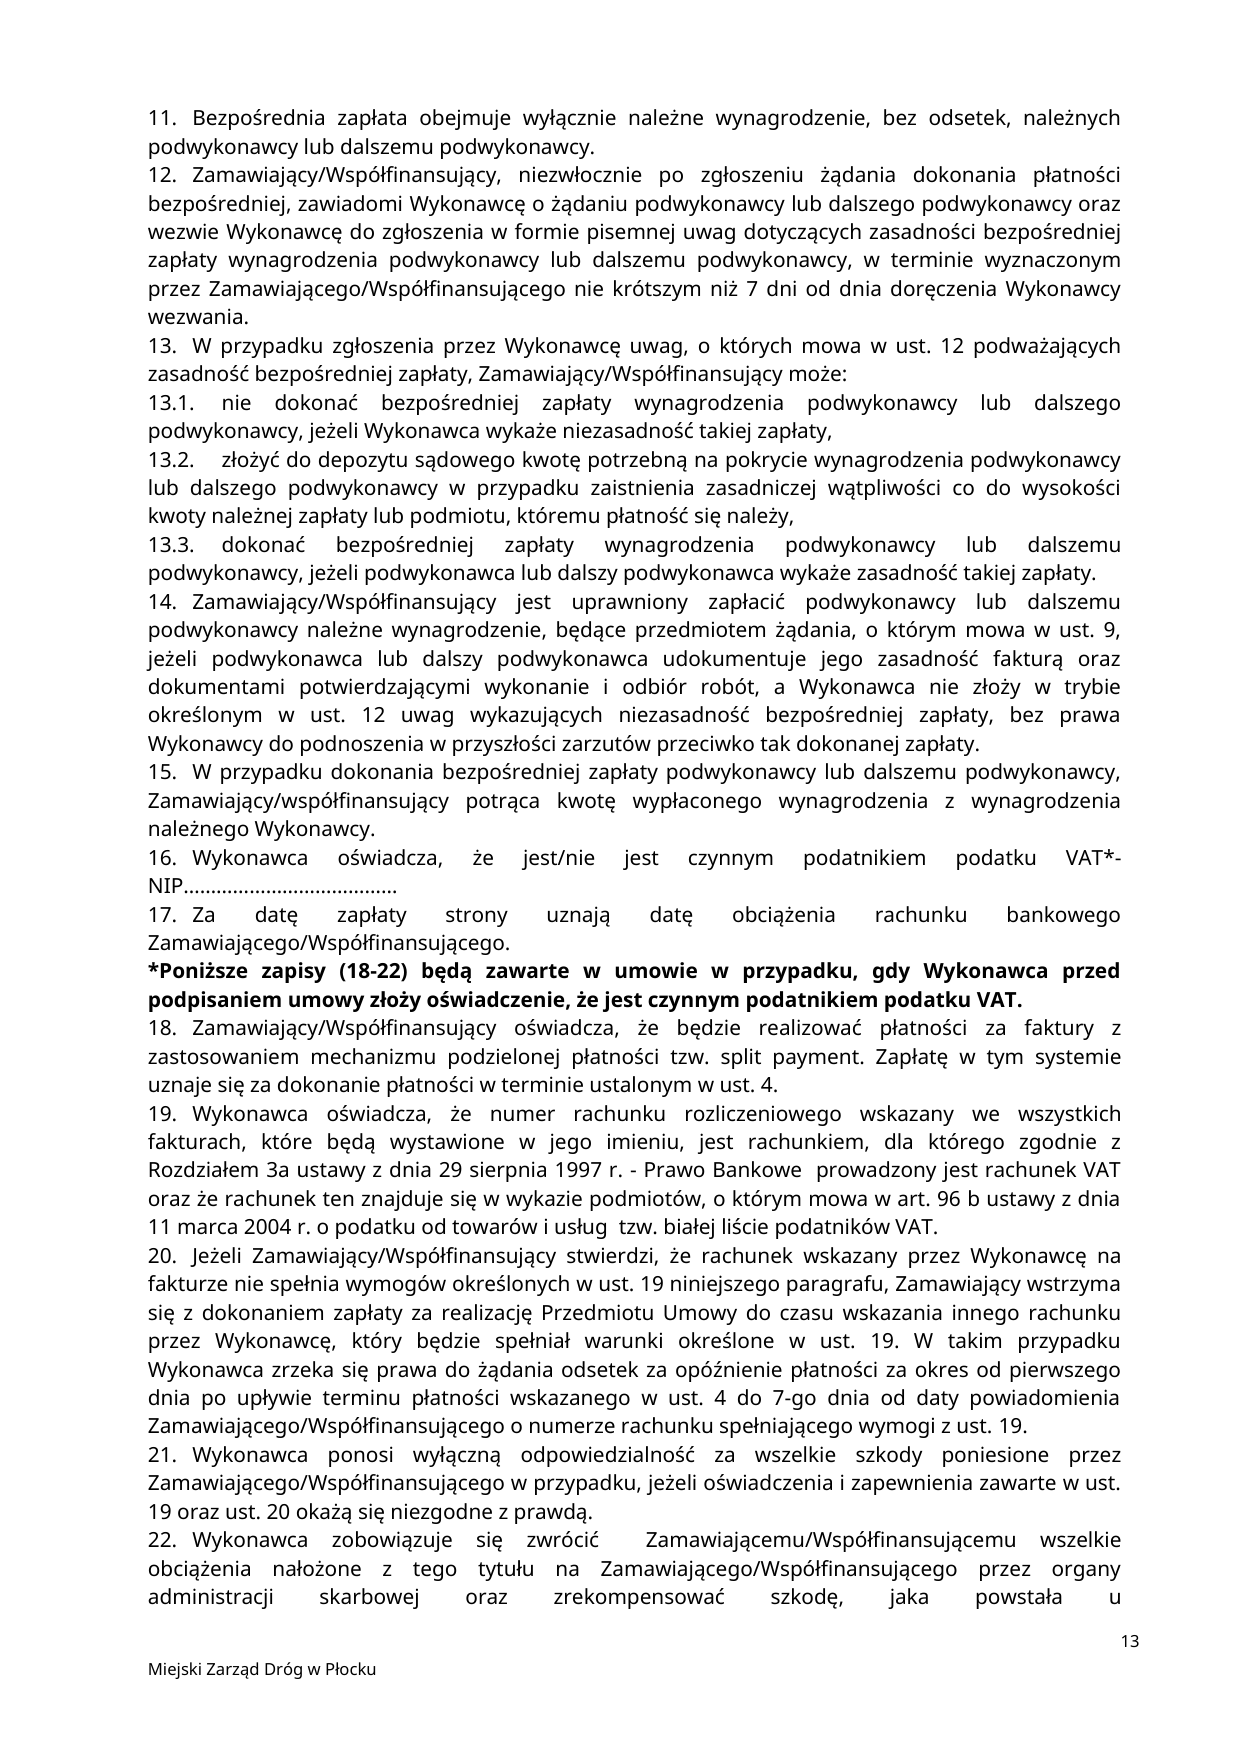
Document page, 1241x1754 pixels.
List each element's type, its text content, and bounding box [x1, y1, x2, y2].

text 12. Zamawiający/Współfinansujący, niezwłocznie po zgłoszeniu żądania dokonania płatności bezpośredniej, zawiadomi Wykonawcę o żądaniu podwykonawcy lub dalszego podwykonawcy oraz wezwie Wykonawcę do zgłoszenia w formie pisemnej uwag dotyczących zasadności bezpośredniej zapłaty wynagrodzenia podwykonawcy lub dalszemu podwykonawcy, w terminie wyznaczonym przez Zamawiającego/Współfinansującego nie krótszym niż 7 dni od dnia doręczenia Wykonawcy wezwania. [148, 160, 1122, 331]
text 14. Zamawiający/Współfinansujący jest uprawniony zapłacić podwykonawcy lub dalszemu podwykonawcy należne wynagrodzenie, będące przedmiotem żądania, o którym mowa w ust. 9, jeżeli podwykonawca lub dalszy podwykonawca udokumentuje jego zasadność fakturą oraz dokumentami potwierdzającymi wykonanie i odbiór robót, a Wykonawca nie złoży w trybie określonym w ust. 12 uwag wykazujących niezasadność bezpośredniej zapłaty, bez prawa Wykonawcy do podnoszenia w przyszłości zarzutów przeciwko tak dokonanej zapłaty. [148, 587, 1122, 757]
text 13.1. nie dokonać bezpośredniej zapłaty wynagrodzenia podwykonawcy lub dalszego podwykonawcy, jeżeli Wykonawca wykaże niezasadność takiej zapłaty, [148, 388, 1122, 445]
text 21. Wykonawca ponosi wyłączną odpowiedzialność za wszelkie szkody poniesione przez Zamawiającego/Współfinansującego w przypadku, jeżeli oświadczenia i zapewnienia zawarte w ust. 19 oraz ust. 20 okażą się niezgodne z prawdą. [148, 1440, 1122, 1525]
text 19. Wykonawca oświadcza, że numer rachunku rozliczeniowego wskazany we wszystkich fakturach, które będą wystawione w jego imieniu, jest rachunkiem, dla którego zgodnie z Rozdziałem 3a ustawy z dnia 29 sierpnia 1997 r. - Prawo Bankowe prowadzony jest rachunek VAT oraz że rachunek ten znajduje się w wykazie podmiotów, o którym mowa w art. 96 b ustawy z dnia 11 marca 2004 r. o podatku od towarów i usług tzw. białej liście podatników VAT. [148, 1099, 1122, 1241]
text 18. Zamawiający/Współfinansujący oświadcza, że będzie realizować płatności za faktury z zastosowaniem mechanizmu podzielonej płatności tzw. split payment. Zapłatę w tym systemie uznaje się za dokonanie płatności w terminie ustalonym w ust. 4. [148, 1013, 1122, 1099]
text 13. W przypadku zgłoszenia przez Wykonawcę uwag, o których mowa w ust. 12 podważających zasadność bezpośredniej zapłaty, Zamawiający/Współfinansujący może: [148, 331, 1122, 388]
text 20. Jeżeli Zamawiający/Współfinansujący stwierdzi, że rachunek wskazany przez Wykonawcę na fakturze nie spełnia wymogów określonych w ust. 19 niniejszego paragrafu, Zamawiający wstrzyma się z dokonaniem zapłaty za realizację Przedmiotu Umowy do czasu wskazania innego rachunku przez Wykonawcę, który będzie spełniał warunki określone w ust. 19. W takim przypadku Wykonawca zrzeka się prawa do żądania odsetek za opóźnienie płatności za okres od pierwszego dnia po upływie terminu płatności wskazanego w ust. 4 do 7-go dnia od daty powiadomienia Zamawiającego/Współfinansującego o numerze rachunku spełniającego wymogi z ust. 19. [148, 1241, 1122, 1440]
text 17. Za datę zapłaty strony uznają datę obciążenia rachunku bankowego Zamawiającego/Współfinansującego. [148, 900, 1122, 957]
text 15. W przypadku dokonania bezpośredniej zapłaty podwykonawcy lub dalszemu podwykonawcy, Zamawiający/współfinansujący potrąca kwotę wypłaconego wynagrodzenia z wynagrodzenia należnego Wykonawcy. [148, 757, 1122, 843]
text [148, 1525, 1122, 1611]
text 11. Bezpośrednia zapłata obejmuje wyłącznie należne wynagrodzenie, bez odsetek, należnych podwykonawcy lub dalszemu podwykonawcy. [148, 103, 1122, 160]
text *Poniższe zapisy (18-22) będą zawarte w umowie w przypadku, gdy Wykonawca przed podpisaniem umowy złoży oświadczenie, że jest czynnym podatnikiem podatku VAT. [148, 957, 1122, 1013]
text 13.3. dokonać bezpośredniej zapłaty wynagrodzenia podwykonawcy lub dalszemu podwykonawcy, jeżeli podwykonawca lub dalszy podwykonawca wykaże zasadność takiej zapłaty. [148, 530, 1122, 587]
text 13.2. złożyć do depozytu sądowego kwotę potrzebną na pokrycie wynagrodzenia podwykonawcy lub dalszego podwykonawcy w przypadku zaistnienia zasadniczej wątpliwości co do wysokości kwoty należnej zapłaty lub podmiotu, któremu płatność się należy, [148, 445, 1122, 530]
text 16. Wykonawca oświadcza, że jest/nie jest czynnym podatnikiem podatku VAT*- NIP………………………………… [148, 843, 1122, 900]
